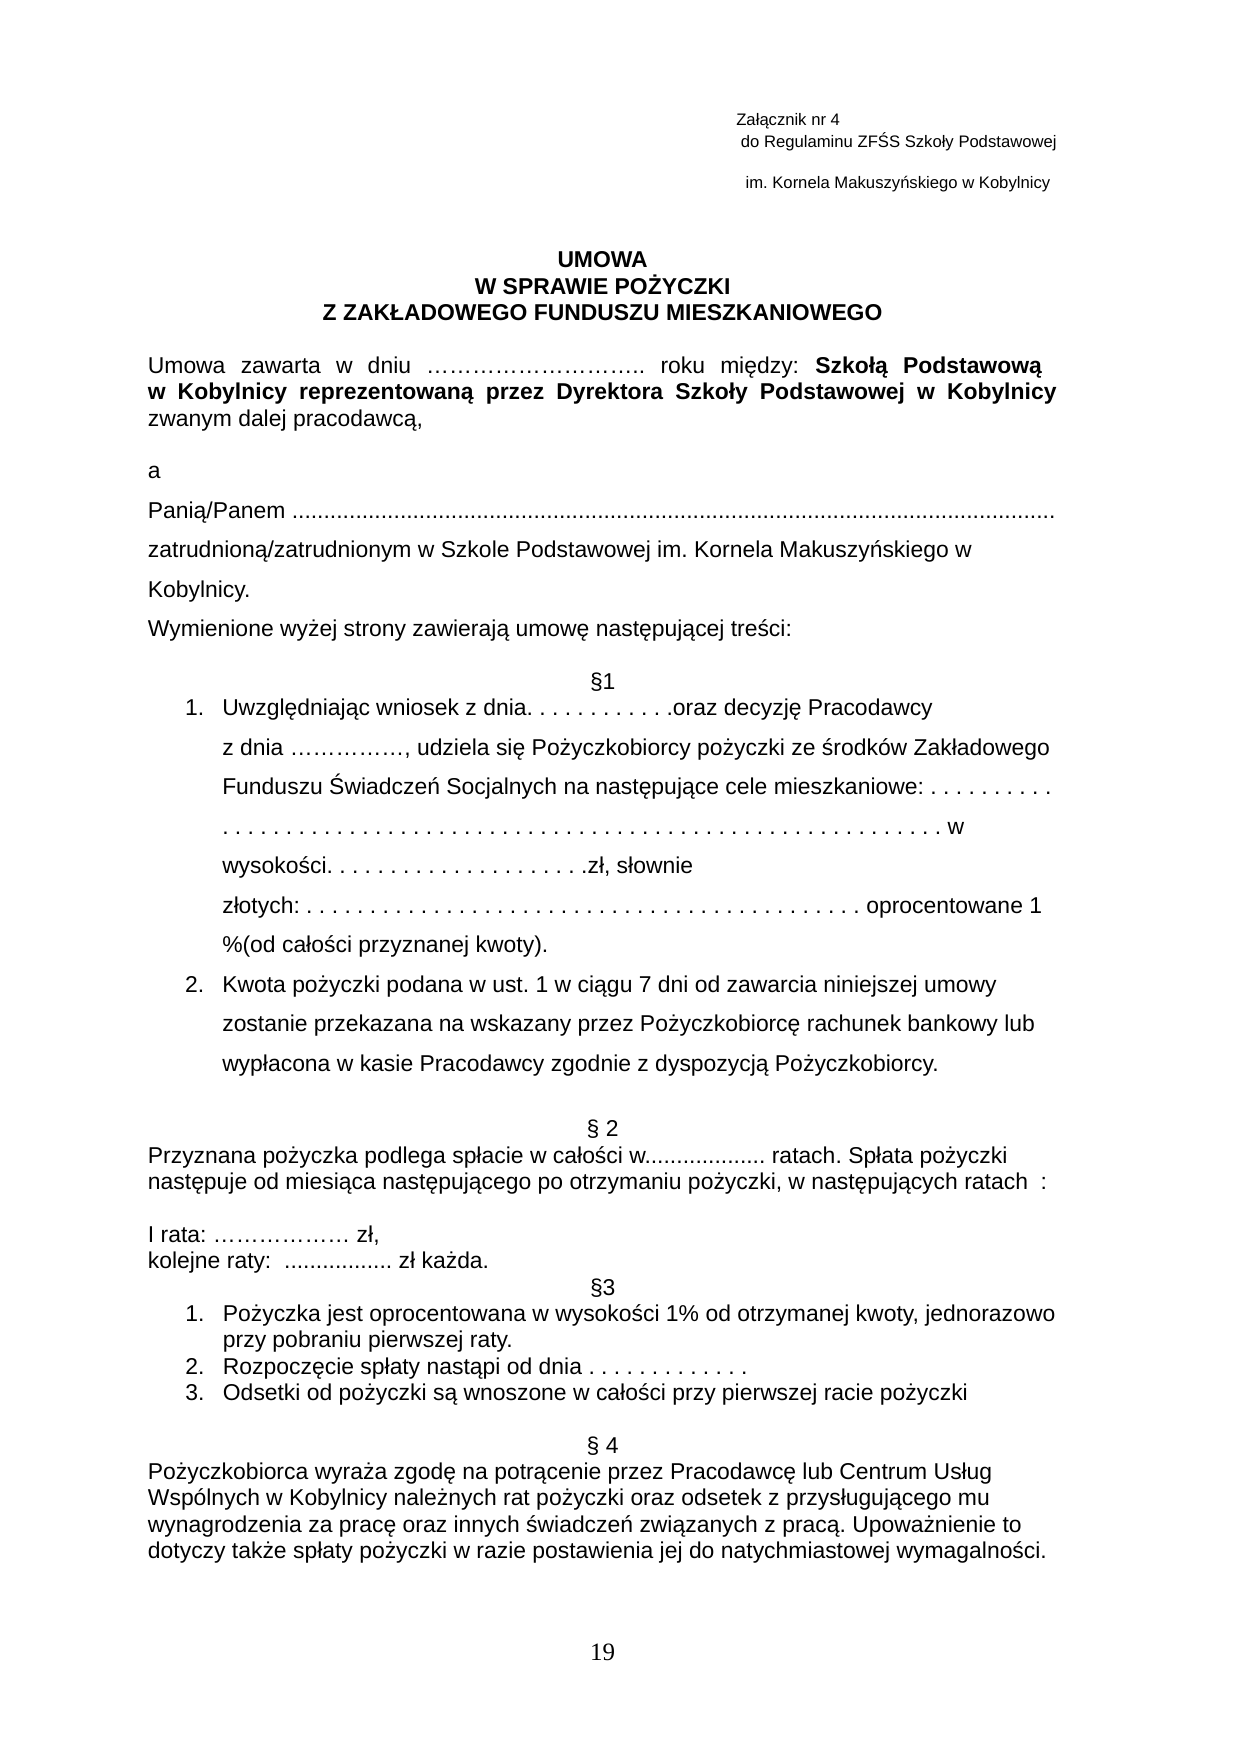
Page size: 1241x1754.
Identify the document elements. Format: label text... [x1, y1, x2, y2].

text UMOWA [148, 246, 1057, 273]
list Odsetki od pożyczki są wnoszone w całości przy pierwszej racie pożyczki [185, 1379, 1057, 1405]
text a Panią/Panem ........................................................................................................................ zatrudnioną/zatrudnionym w Szkole Podstawowej im. Kornela Makuszyńskiego w Kobylnicy. [148, 457, 1057, 602]
text §1 [148, 668, 1057, 694]
text kolejne raty: ................. zł każda. [148, 1247, 1057, 1273]
text Wymienione wyżej strony zawierają umowę następującej treści: [148, 615, 1057, 642]
text do Regulaminu ZFŚS Szkoły Podstawowej im. Kornela Makuszyńskiego w Kobylnicy [148, 131, 1058, 192]
list Rozpoczęcie spłaty nastąpi od dnia . . . . . . . . . . . . . [185, 1353, 1057, 1379]
text §3 [148, 1273, 1057, 1300]
text § 4 [148, 1432, 1057, 1458]
text Z ZAKŁADOWEGO FUNDUSZU MIESZKANIOWEGO [148, 299, 1057, 326]
text § 2 [148, 1115, 1057, 1142]
list Kwota pożyczki podana w ust. 1 w ciągu 7 dni od zawarcia niniejszej umowy zostanie przekazana na wskazany przez Pożyczkobiorcę rachunek bankowy lub wypłacona w kasie Pracodawcy zgodnie z dyspozycją Pożyczkobiorcy. [185, 971, 1057, 1076]
text Umowa zawarta w dniu ……………………….. roku między: Szkołą Podstawową w Kobylnicy reprezentowaną przez Dyrektora Szkoły Podstawowej w Kobylnicy zwanym dalej pracodawcą, [148, 352, 1057, 431]
text Załącznik nr 4 [148, 109, 1057, 128]
text I rata: ……………… zł, [148, 1221, 1057, 1247]
text W SPRAWIE POŻYCZKI [148, 273, 1057, 299]
list Uwzględniając wniosek z dnia. . . . . . . . . . . .oraz decyzję Pracodawcy z dnia ……………, udziela się Pożyczkobiorcy pożyczki ze środków Zakładowego Funduszu Świadczeń Socjalnych na następujące cele mieszkaniowe: . . . . . . . . . . . . . . . . . . . . . . . . . . . . . . . . . . . . . . . . . . . . . . . . . . . . . . . . . . . . . . . . . . . w wysokości. . . . . . . . . . . . . . . . . . . . .zł, słownie złotych: . . . . . . . . . . . . . . . . . . . . . . . . . . . . . . . . . . . . . . . . . . . . oprocentowane 1 %(od całości przyznanej kwoty). [185, 694, 1057, 957]
text Przyznana pożyczka podlega spłacie w całości w................... ratach. Spłata pożyczki następuje od miesiąca następującego po otrzymaniu pożyczki, w następujących ratach : [148, 1142, 1057, 1194]
list Pożyczka jest oprocentowana w wysokości 1% od otrzymanej kwoty, jednorazowo przy pobraniu pierwszej raty. [185, 1300, 1057, 1353]
text Pożyczkobiorca wyraża zgodę na potrącenie przez Pracodawcę lub Centrum Usług Wspólnych w Kobylnicy należnych rat pożyczki oraz odsetek z przysługującego mu wynagrodzenia za pracę oraz innych świadczeń związanych z pracą. Upoważnienie to dotyczy także spłaty pożyczki w razie postawienia jej do natychmiastowej wymagalności. [148, 1458, 1057, 1563]
